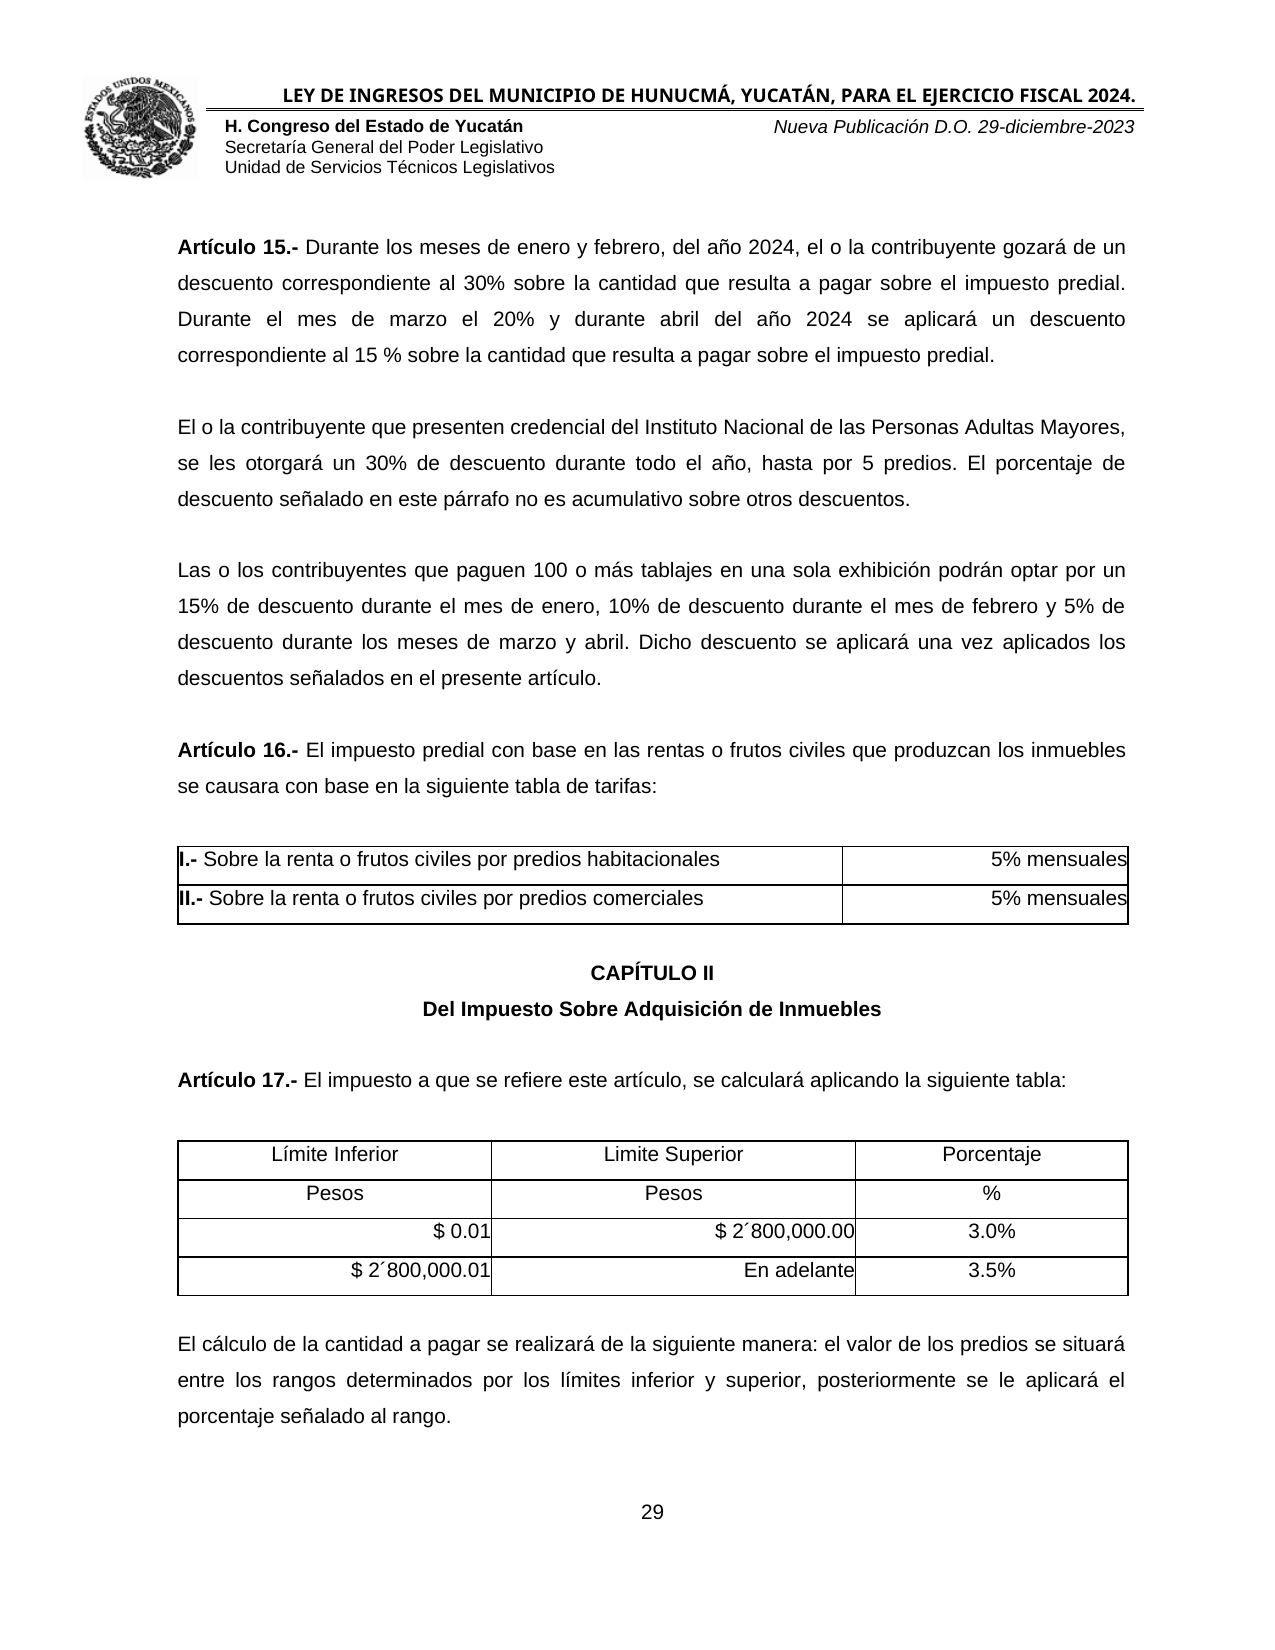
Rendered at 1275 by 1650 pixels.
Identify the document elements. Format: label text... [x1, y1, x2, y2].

table_cell Pesos [492, 1181, 855, 1217]
text Las o los contribuyentes que paguen 100 o más tablajes en una sola exhibición podrán optar por un 15% de descuento durante el mes de enero, 10% de descuento durante el mes de febrero y 5% de descuento durante los meses de marzo y abril. Dicho descuento se aplicará una vez aplicados los descuentos señalados en el presente artículo. [177, 558, 1127, 690]
text CAPÍTULO II [177, 961, 1127, 984]
table_header Límite Inferior [179, 1142, 491, 1179]
table_cell $ 2´800,000.00 [492, 1219, 855, 1256]
table_cell % [856, 1181, 1127, 1217]
table_cell 3.0% [856, 1219, 1127, 1256]
table_cell Pesos [179, 1181, 491, 1217]
table_header Limite Superior [492, 1142, 855, 1179]
table_cell En adelante [492, 1258, 855, 1295]
text El o la contribuyente que presenten credencial del Instituto Nacional de las Personas Adultas Mayores, se les otorgará un 30% de descuento durante todo el año, hasta por 5 predios. El porcentaje de descuento señalado en este párrafo no es acumulativo sobre otros descuentos. [177, 414, 1127, 510]
text El cálculo de la cantidad a pagar se realizará de la siguiente manera: el valor de los predios se situará entre los rangos determinados por los límites inferior y superior, posteriormente se le aplicará el porcentaje señalado al rango. [177, 1332, 1127, 1428]
table_cell 5% mensuales [843, 886, 1127, 923]
text Artículo 17.- El impuesto a que se refiere este artículo, se calculará aplicando la siguiente tabla: [177, 1068, 1127, 1092]
table_cell II.- Sobre la renta o frutos civiles por predios comerciales [179, 886, 842, 923]
table_cell 3.5% [856, 1258, 1127, 1295]
table_cell $ 0.01 [179, 1219, 491, 1256]
text Artículo 16.- El impuesto predial con base en las rentas o frutos civiles que produzcan los inmuebles se causara con base en la siguiente tabla de tarifas: [177, 738, 1127, 798]
table_header Porcentaje [856, 1142, 1127, 1179]
table_header 5% mensuales [843, 847, 1127, 884]
table_header I.- Sobre la renta o frutos civiles por predios habitacionales [179, 847, 842, 884]
table_cell $ 2´800,000.01 [179, 1258, 491, 1295]
text Artículo 15.- Durante los meses de enero y febrero, del año 2024, el o la contribuyente gozará de un descuento correspondiente al 30% sobre la cantidad que resulta a pagar sobre el impuesto predial. Durante el mes de marzo el 20% y durante abril del año 2024 se aplicará un descuento correspondiente al 15 % sobre la cantidad que resulta a pagar sobre el impuesto predial. [177, 235, 1127, 367]
text Del Impuesto Sobre Adquisición de Inmuebles [177, 996, 1127, 1020]
